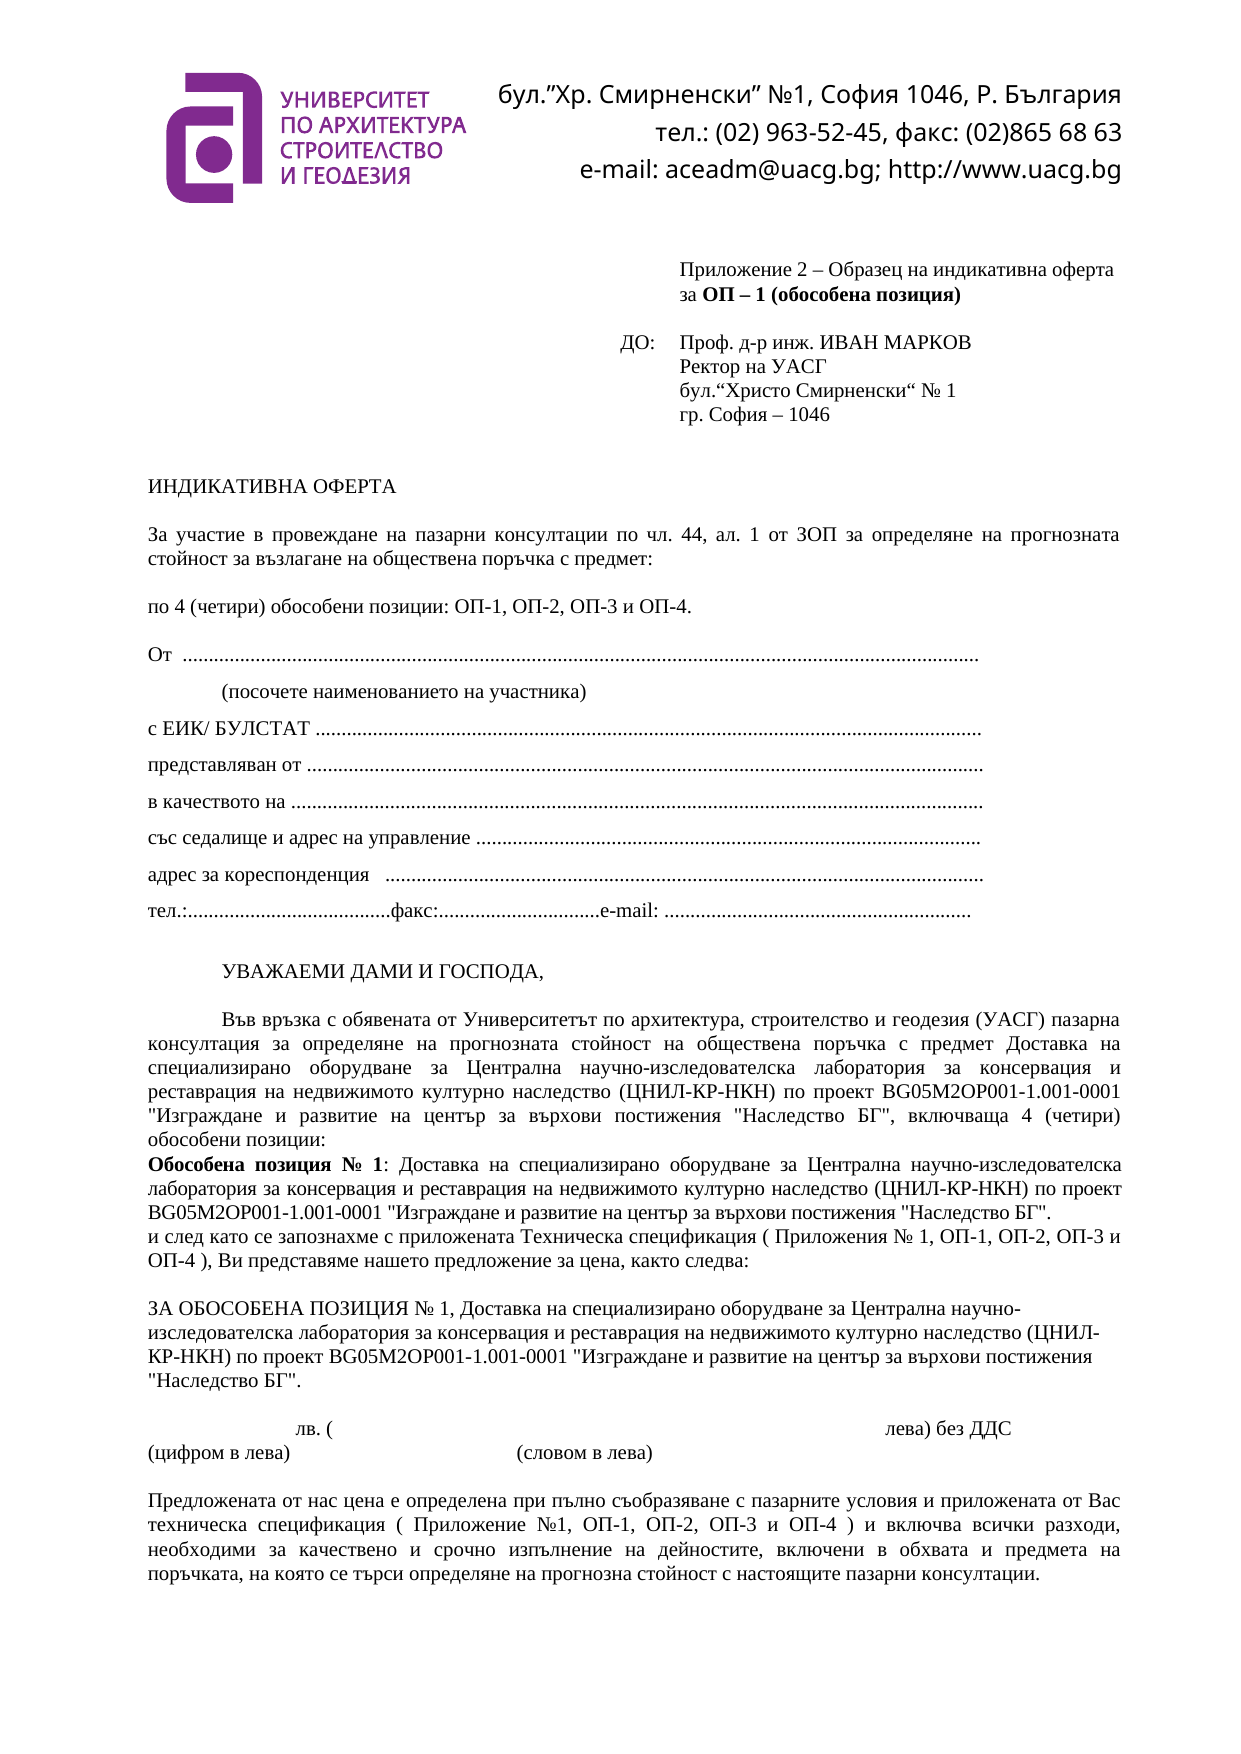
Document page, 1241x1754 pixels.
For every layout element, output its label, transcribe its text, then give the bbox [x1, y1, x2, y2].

text Обособена позиция № 1: Доставка на специализирано оборудване за Централна научно-изследователска лаборатория за консервация и реставрация на недвижимото културно наследство (ЦНИЛ-КР-НКН) по проект BG05M2OP001-1.001-0001 "Изграждане и развитие на център за върхови постижения "Наследство БГ". [148, 1151, 1122, 1224]
text За участие в провеждане на пазарни консултации по чл. 44, ал. 1 от ЗОП за определяне на прогнозната стойност за възлагане на обществена поръчка с предмет: [148, 522, 1122, 570]
text Ректор на УАСГ [679, 354, 1122, 378]
text От ......................................................................................................................................................... [148, 642, 1122, 666]
text Предложената от нас цена е определена при пълно съобразяване с пазарните условия и приложената от Вас техническа спецификация ( Приложение №1, ОП-1, ОП-2, ОП-3 и ОП-4 ) и включва всички разходи, необходими за качествено и срочно изпълнение на дейностите, включени в обхвата и предмета на поръчката, на която се търси определяне на прогнозна стойност с настоящите пазарни консултации. [148, 1488, 1122, 1584]
text ДО: Проф. д-р инж. ИВАН МАРКОВ [620, 329, 1122, 354]
text бул.“Христо Смирненски“ № 1 [679, 378, 1122, 402]
text със седалище и адрес на управление ................................................................................................. [148, 825, 1122, 849]
text представляван от .................................................................................................................................. [148, 752, 1122, 776]
text адрес за кореспонденция ................................................................................................................... [148, 862, 1122, 886]
text Приложение 2 – Образец на индикативна оферта за ОП – 1 (обособена позиция) [679, 257, 1122, 306]
text (посочете наименованието на участника) [148, 679, 1122, 703]
text Във връзка с обявената от Университетът по архитектура, строителство и геодезия (УАСГ) пазарна консултация за определяне на прогнозната стойност на обществена поръчка с предмет Доставка на специализирано оборудване за Централна научно-изследователска лаборатория за консервация и реставрация на недвижимото културно наследство (ЦНИЛ-КР-НКН) по проект BG05M2OP001-1.001-0001 "Изграждане и развитие на център за върхови постижения "Наследство БГ", включваща 4 (четири) обособени позиции: [148, 1007, 1122, 1151]
text тел.:.......................................факс:...............................e-mail: ........................................................... [148, 898, 1122, 922]
text ИНДИКАТИВНА ОФЕРТА [148, 474, 1122, 498]
text УВАЖАЕМИ ДАМИ И ГОСПОДА, [148, 959, 1122, 983]
text и след като се запознахме с приложената Техническа спецификация ( Приложения № 1, ОП-1, ОП-2, ОП-3 и ОП-4 ), Ви представяме нашето предложение за цена, както следва: [148, 1224, 1122, 1272]
text (цифром в лева) (словом в лева) [148, 1440, 1122, 1464]
text в качеството на ..................................................................................................................................... [148, 789, 1122, 813]
text по 4 (четири) обособени позиции: ОП-1, ОП-2, ОП-3 и ОП-4. [148, 594, 1122, 618]
text ЗА ОБОСОБЕНА ПОЗИЦИЯ № 1, Доставка на специализирано оборудване за Централна научно-изследователска лаборатория за консервация и реставрация на недвижимото културно наследство (ЦНИЛ-КР-НКН) по проект BG05M2OP001-1.001-0001 "Изграждане и развитие на център за върхови постижения "Наследство БГ". [148, 1296, 1122, 1392]
text с ЕИК/ БУЛСТАТ ................................................................................................................................ [148, 716, 1122, 739]
text лв. ( лева) без ДДС [148, 1416, 1122, 1440]
text гр. София – 1046 [679, 402, 1122, 426]
